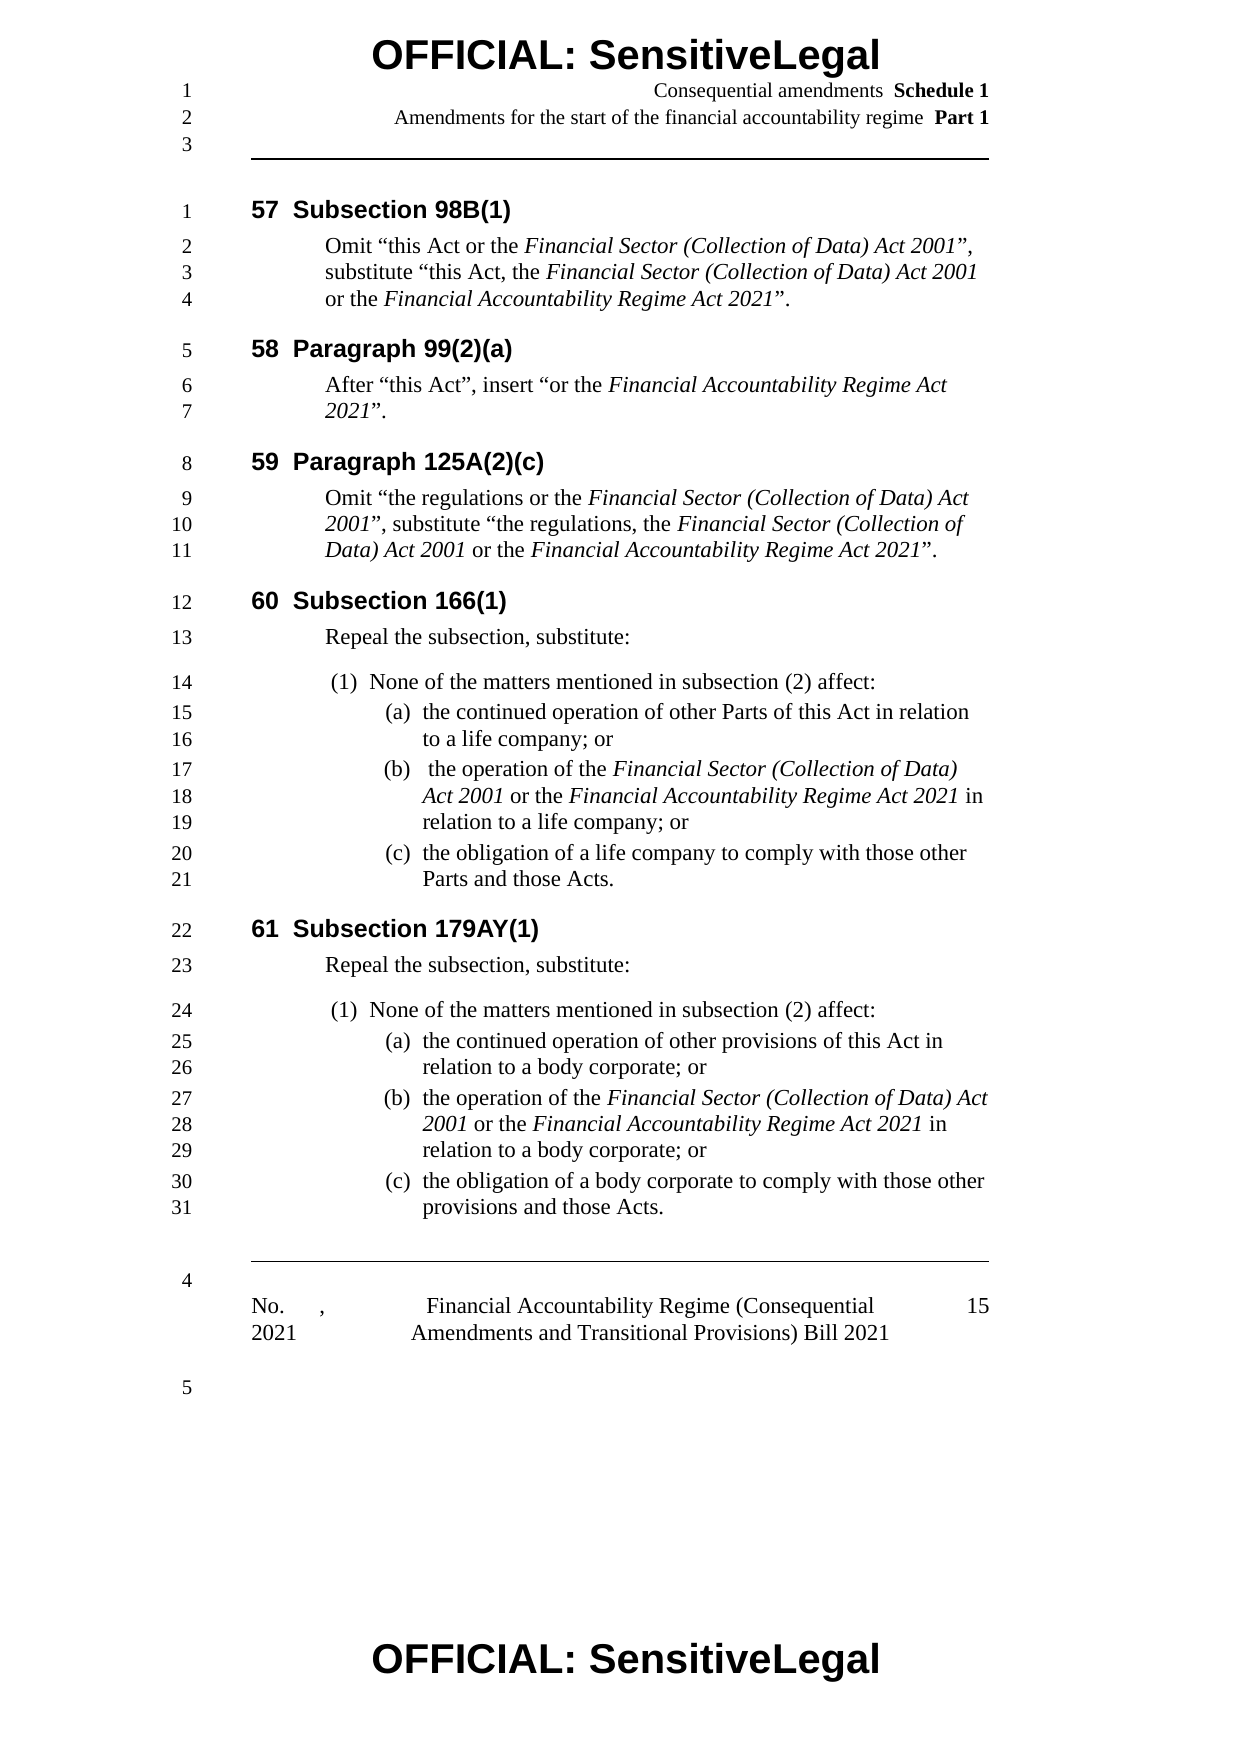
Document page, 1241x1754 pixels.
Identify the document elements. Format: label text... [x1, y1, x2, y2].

text 58 Paragraph 99(2)(a) [251, 334, 989, 363]
text (a) the continued operation of other Parts of this Act in relation to a life company; or [251, 698, 989, 751]
text (a) the continued operation of other provisions of this Act in relation to a body corporate; or [251, 1027, 989, 1079]
text (b) the operation of the Financial Sector (Collection of Data) Act 2001 or the Financial Accountability Regime Act 2021 in relation to a life company; or [251, 755, 989, 834]
text 59 Paragraph 125A(2)(c) [251, 447, 989, 475]
text 60 Subsection 166(1) [251, 586, 989, 614]
text (b) the operation of the Financial Sector (Collection of Data) Act 2001 or the Financial Accountability Regime Act 2021 in relation to a body corporate; or [251, 1084, 989, 1163]
text Omit “this Act or the Financial Sector (Collection of Data) Act 2001”, substitute “this Act, the Financial Sector (Collection of Data) Act 2001 or the Financial Accountability Regime Act 2021”. [325, 232, 989, 311]
text (1) None of the matters mentioned in subsection (2) affect: [251, 996, 989, 1023]
text Repeal the subsection, substitute: [325, 951, 989, 978]
text 61 Subsection 179AY(1) [251, 914, 989, 943]
text After “this Act”, insert “or the Financial Accountability Regime Act 2021”. [325, 371, 989, 424]
text Repeal the subsection, substitute: [325, 623, 989, 649]
text 57 Subsection 98B(1) [251, 195, 989, 224]
text (1) None of the matters mentioned in subsection (2) affect: [251, 668, 989, 694]
text (c) the obligation of a body corporate to comply with those other provisions and those Acts. [251, 1167, 989, 1220]
text (c) the obligation of a life company to comply with those other Parts and those Acts. [251, 838, 989, 891]
text Omit “the regulations or the Financial Sector (Collection of Data) Act 2001”, substitute “the regulations, the Financial Sector (Collection of Data) Act 2001 or the Financial Accountability Regime Act 2021”. [325, 484, 989, 563]
